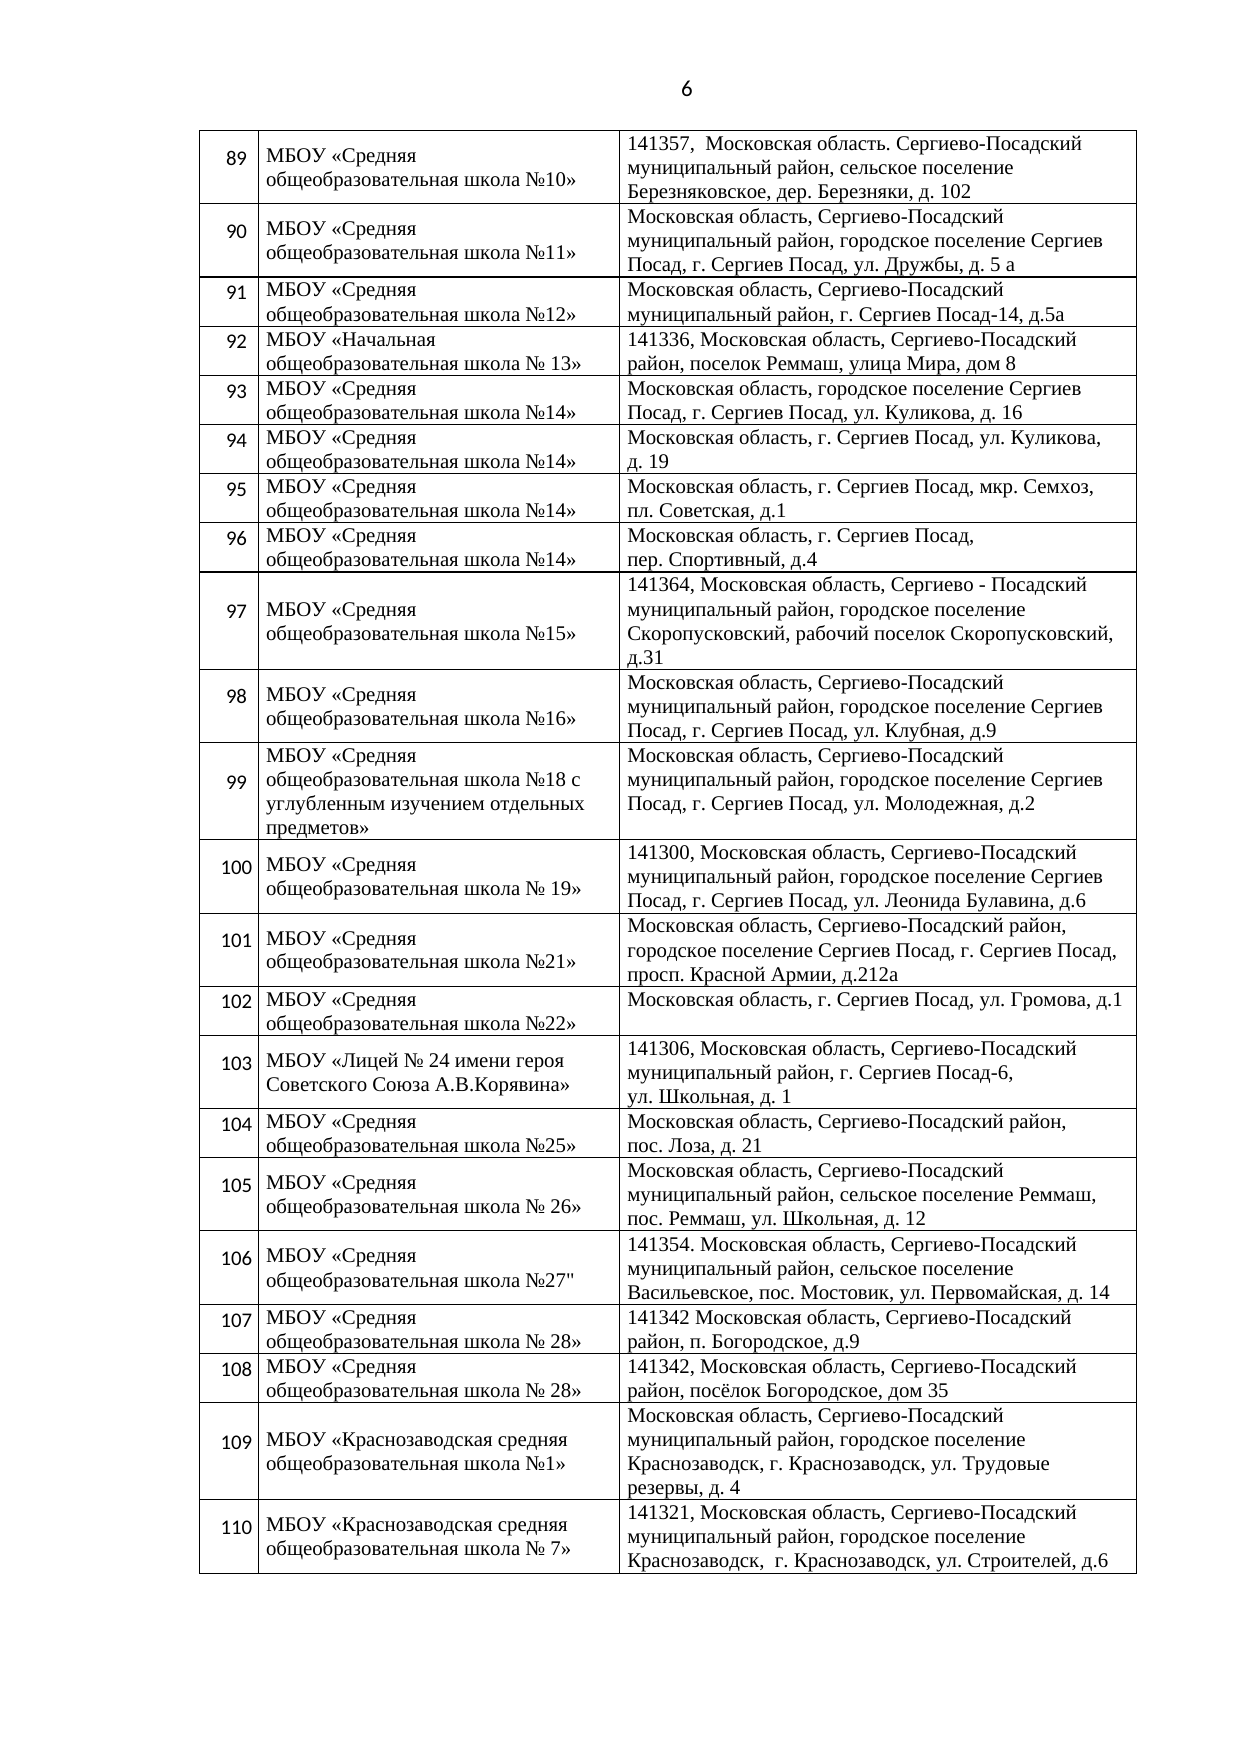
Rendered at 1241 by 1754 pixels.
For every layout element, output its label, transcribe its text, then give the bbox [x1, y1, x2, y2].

table_cell Московская область, Сергиево-Посадский муниципальный район, городское поселение Сергиев Посад, г. Сергиев Посад, ул. Дружбы, д. 5 а [620, 204, 1136, 276]
table_cell МБОУ «Средняя общеобразовательная школа №27" [259, 1231, 619, 1304]
table_cell МБОУ «Краснозаводская средняя общеобразовательная школа № 7» [259, 1500, 619, 1572]
table_cell [200, 376, 258, 424]
table_cell 141354. Московская область, Сергиево-Посадский муниципальный район, сельское поселение Васильевское, пос. Мостовик, ул. Первомайская, д. 14 [620, 1231, 1136, 1304]
table_cell Московская область, г. Сергиев Посад, мкр. Семхоз, пл. Советская, д.1 [620, 474, 1136, 522]
table_cell 141321, Московская область, Сергиево-Посадский муниципальный район, городское поселение Краснозаводск, г. Краснозаводск, ул. Строителей, д.6 [620, 1500, 1136, 1572]
table_cell МБОУ «Средняя общеобразовательная школа №25» [259, 1109, 619, 1157]
table_cell 141342 Московская область, Сергиево-Посадский район, п. Богородское, д.9 [620, 1305, 1136, 1353]
table_cell 141342, Московская область, Сергиево-Посадский район, посёлок Богородское, дом 35 [620, 1354, 1136, 1402]
table_cell 141300, Московская область, Сергиево-Посадский муниципальный район, городское поселение Сергиев Посад, г. Сергиев Посад, ул. Леонида Булавина, д.6 [620, 840, 1136, 912]
table_cell МБОУ «Краснозаводская средняя общеобразовательная школа №1» [259, 1403, 619, 1499]
table_cell МБОУ «Средняя общеобразовательная школа №12» [259, 278, 619, 326]
table_cell [200, 327, 258, 375]
table_cell МБОУ «Средняя общеобразовательная школа №16» [259, 670, 619, 742]
table_cell Московская область, г. Сергиев Посад, пер. Спортивный, д.4 [620, 523, 1136, 571]
table_cell Московская область, Сергиево-Посадский район, пос. Лоза, д. 21 [620, 1109, 1136, 1157]
table_cell МБОУ «Средняя общеобразовательная школа № 28» [259, 1354, 619, 1402]
table_cell [200, 1231, 258, 1304]
table_cell МБОУ «Средняя общеобразовательная школа №15» [259, 573, 619, 669]
table_cell Московская область, Сергиево-Посадский муниципальный район, городское поселение Краснозаводск, г. Краснозаводск, ул. Трудовые резервы, д. 4 [620, 1403, 1136, 1499]
table_cell МБОУ «Средняя общеобразовательная школа №22» [259, 987, 619, 1035]
table_cell МБОУ «Средняя общеобразовательная школа № 26» [259, 1158, 619, 1230]
table_cell МБОУ «Начальная общеобразовательная школа № 13» [259, 327, 619, 375]
table_cell [200, 425, 258, 473]
table_cell МБОУ «Средняя общеобразовательная школа №14» [259, 376, 619, 424]
table_cell Московская область, г. Сергиев Посад, ул. Громова, д.1 [620, 987, 1136, 1035]
table_cell [200, 840, 258, 912]
table_cell [200, 1354, 258, 1402]
table_cell Московская область, Сергиево-Посадский район, городское поселение Сергиев Посад, г. Сергиев Посад, просп. Красной Армии, д.212а [620, 914, 1136, 986]
table_cell [200, 131, 258, 203]
table_cell Московская область, г. Сергиев Посад, ул. Куликова, д. 19 [620, 425, 1136, 473]
table_cell МБОУ «Средняя общеобразовательная школа №18 с углубленным изучением отдельных предметов» [259, 743, 619, 839]
table_cell МБОУ «Средняя общеобразовательная школа № 19» [259, 840, 619, 912]
table_cell 141364, Московская область, Сергиево - Посадский муниципальный район, городское поселение Скоропусковский, рабочий поселок Скоропусковский, д.31 [620, 573, 1136, 669]
table_cell [200, 523, 258, 571]
table_cell [200, 914, 258, 986]
table_cell [200, 1500, 258, 1572]
table_cell [200, 204, 258, 276]
table_cell МБОУ «Средняя общеобразовательная школа №10» [259, 131, 619, 203]
table_cell Московская область, городское поселение Сергиев Посад, г. Сергиев Посад, ул. Куликова, д. 16 [620, 376, 1136, 424]
table_cell 141336, Московская область, Сергиево-Посадский район, поселок Реммаш, улица Мира, дом 8 [620, 327, 1136, 375]
table_cell МБОУ «Средняя общеобразовательная школа №11» [259, 204, 619, 276]
table_cell [200, 987, 258, 1035]
table_cell Московская область, Сергиево-Посадский муниципальный район, сельское поселение Реммаш, пос. Реммаш, ул. Школьная, д. 12 [620, 1158, 1136, 1230]
table_cell МБОУ «Средняя общеобразовательная школа № 28» [259, 1305, 619, 1353]
table_cell [200, 278, 258, 326]
table_cell [200, 1403, 258, 1499]
table_cell 141306, Московская область, Сергиево-Посадский муниципальный район, г. Сергиев Посад-6, ул. Школьная, д. 1 [620, 1036, 1136, 1108]
table_cell Московская область, Сергиево-Посадский муниципальный район, городское поселение Сергиев Посад, г. Сергиев Посад, ул. Клубная, д.9 [620, 670, 1136, 742]
table_cell [200, 670, 258, 742]
table_cell Московская область, Сергиево-Посадский муниципальный район, г. Сергиев Посад-14, д.5а [620, 278, 1136, 326]
table_cell [200, 743, 258, 839]
table_cell [200, 1158, 258, 1230]
table_cell МБОУ «Лицей № 24 имени героя Советского Союза А.В.Корявина» [259, 1036, 619, 1108]
table_cell [200, 474, 258, 522]
table_cell МБОУ «Средняя общеобразовательная школа №14» [259, 425, 619, 473]
table_cell МБОУ «Средняя общеобразовательная школа №14» [259, 474, 619, 522]
table_cell [200, 1305, 258, 1353]
table_cell Московская область, Сергиево-Посадский муниципальный район, городское поселение Сергиев Посад, г. Сергиев Посад, ул. Молодежная, д.2 [620, 743, 1136, 839]
table_cell 141357, Московская область. Сергиево-Посадский муниципальный район, сельское поселение Березняковское, дер. Березняки, д. 102 [620, 131, 1136, 203]
table_cell МБОУ «Средняя общеобразовательная школа №14» [259, 523, 619, 571]
table_cell [200, 1109, 258, 1157]
table_cell МБОУ «Средняя общеобразовательная школа №21» [259, 914, 619, 986]
table_cell [200, 1036, 258, 1108]
table_cell [200, 573, 258, 669]
